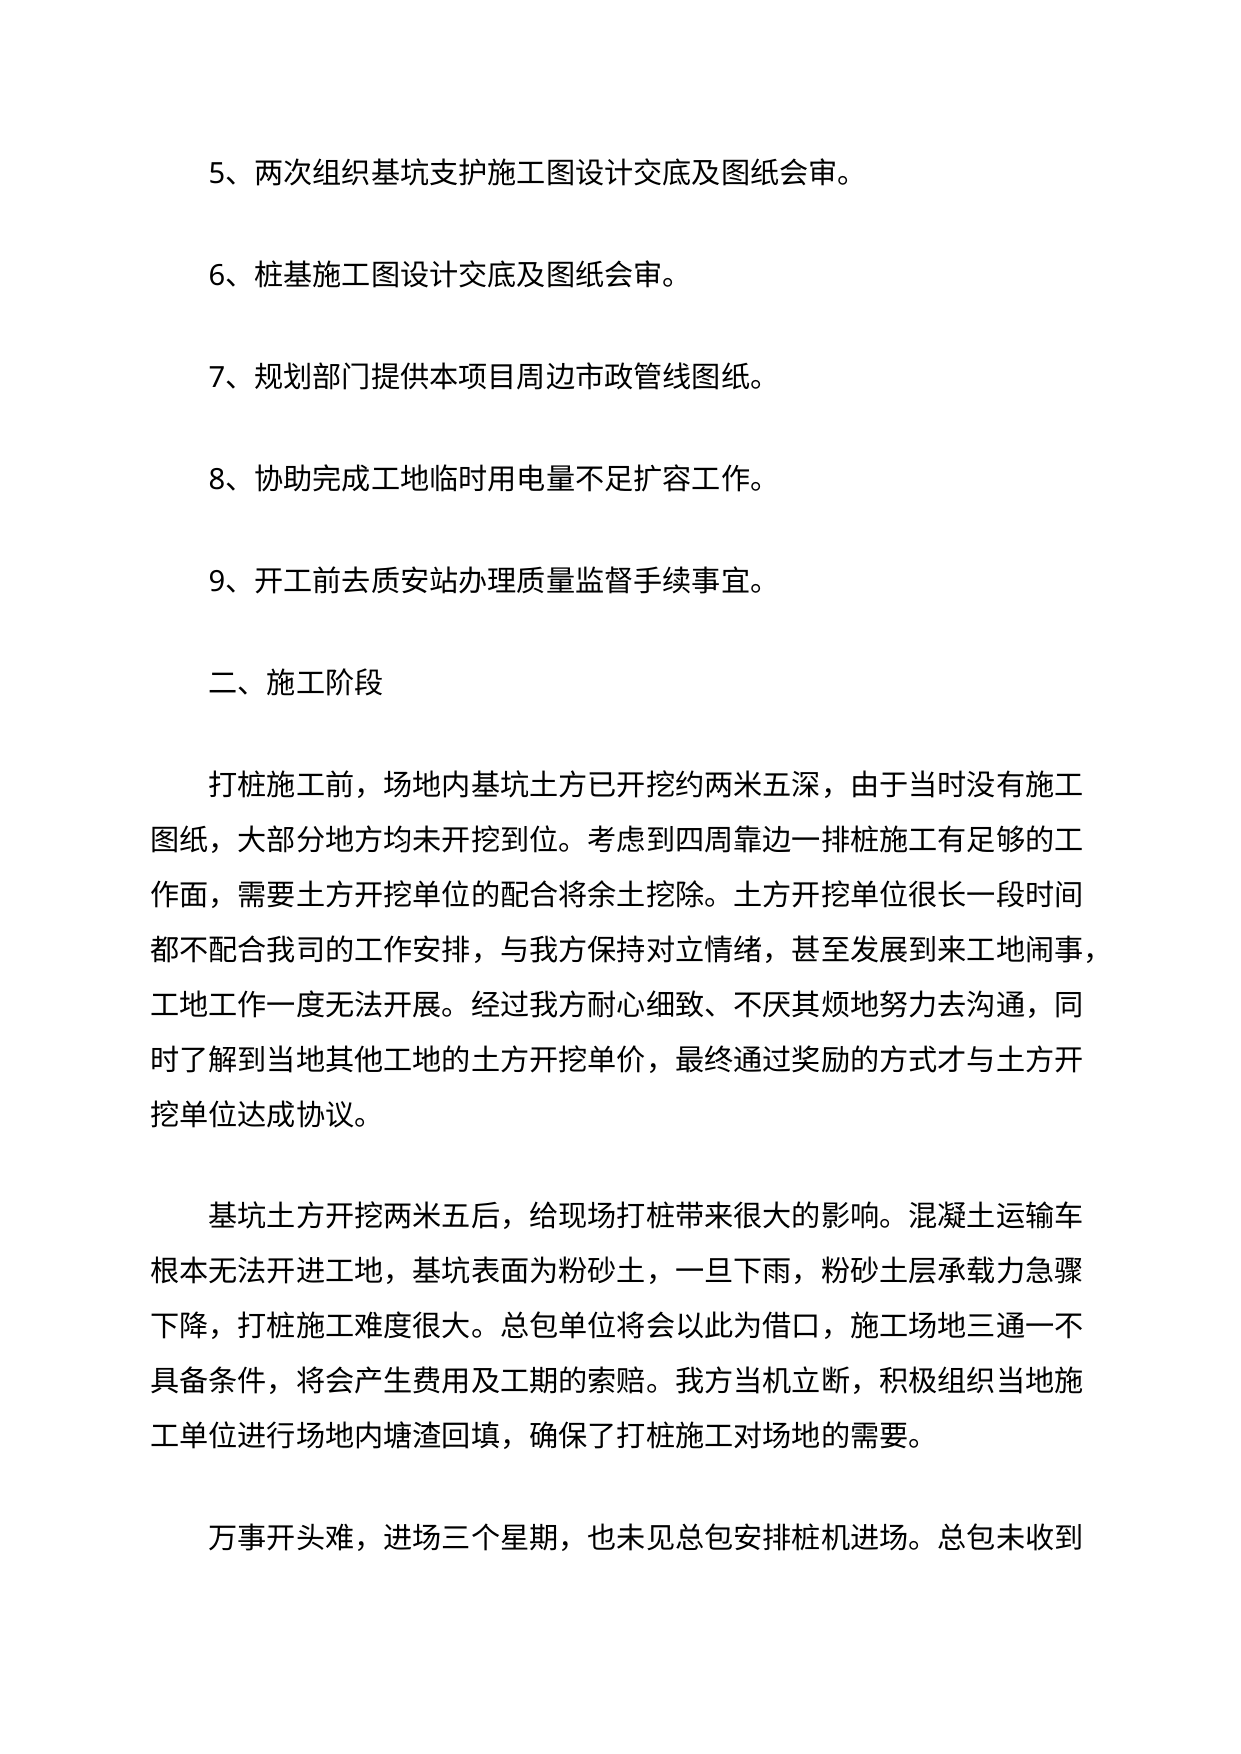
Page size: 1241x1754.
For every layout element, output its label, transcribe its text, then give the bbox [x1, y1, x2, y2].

text 二、施工阶段 [150, 660, 1090, 702]
text 打桩施工前，场地内基坑土方已开挖约两米五深，由于当时没有施工图纸，大部分地方均未开挖到位。考虑到四周靠边一排桩施工有足够的工作面，需要土方开挖单位的配合将余土挖除。土方开挖单位很长一段时间都不配合我司的工作安排，与我方保持对立情绪，甚至发展到来工地闹事，工地工作一度无法开展。经过我方耐心细致、不厌其烦地努力去沟通，同时了解到当地其他工地的土方开挖单价，最终通过奖励的方式才与土方开挖单位达成协议。 [150, 762, 1090, 1133]
text 9、开工前去质安站办理质量监督手续事宜。 [150, 558, 1090, 600]
text 7、规划部门提供本项目周边市政管线图纸。 [150, 354, 1090, 396]
text 8、协助完成工地临时用电量不足扩容工作。 [150, 456, 1090, 498]
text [150, 1514, 1090, 1556]
text 5、两次组织基坑支护施工图设计交底及图纸会审。 [150, 150, 1090, 192]
text 6、桩基施工图设计交底及图纸会审。 [150, 252, 1090, 294]
text 基坑土方开挖两米五后，给现场打桩带来很大的影响。混凝土运输车根本无法开进工地，基坑表面为粉砂土，一旦下雨，粉砂土层承载力急骤下降，打桩施工难度很大。总包单位将会以此为借口，施工场地三通一不具备条件，将会产生费用及工期的索赔。我方当机立断，积极组织当地施工单位进行场地内塘渣回填，确保了打桩施工对场地的需要。 [150, 1193, 1090, 1455]
